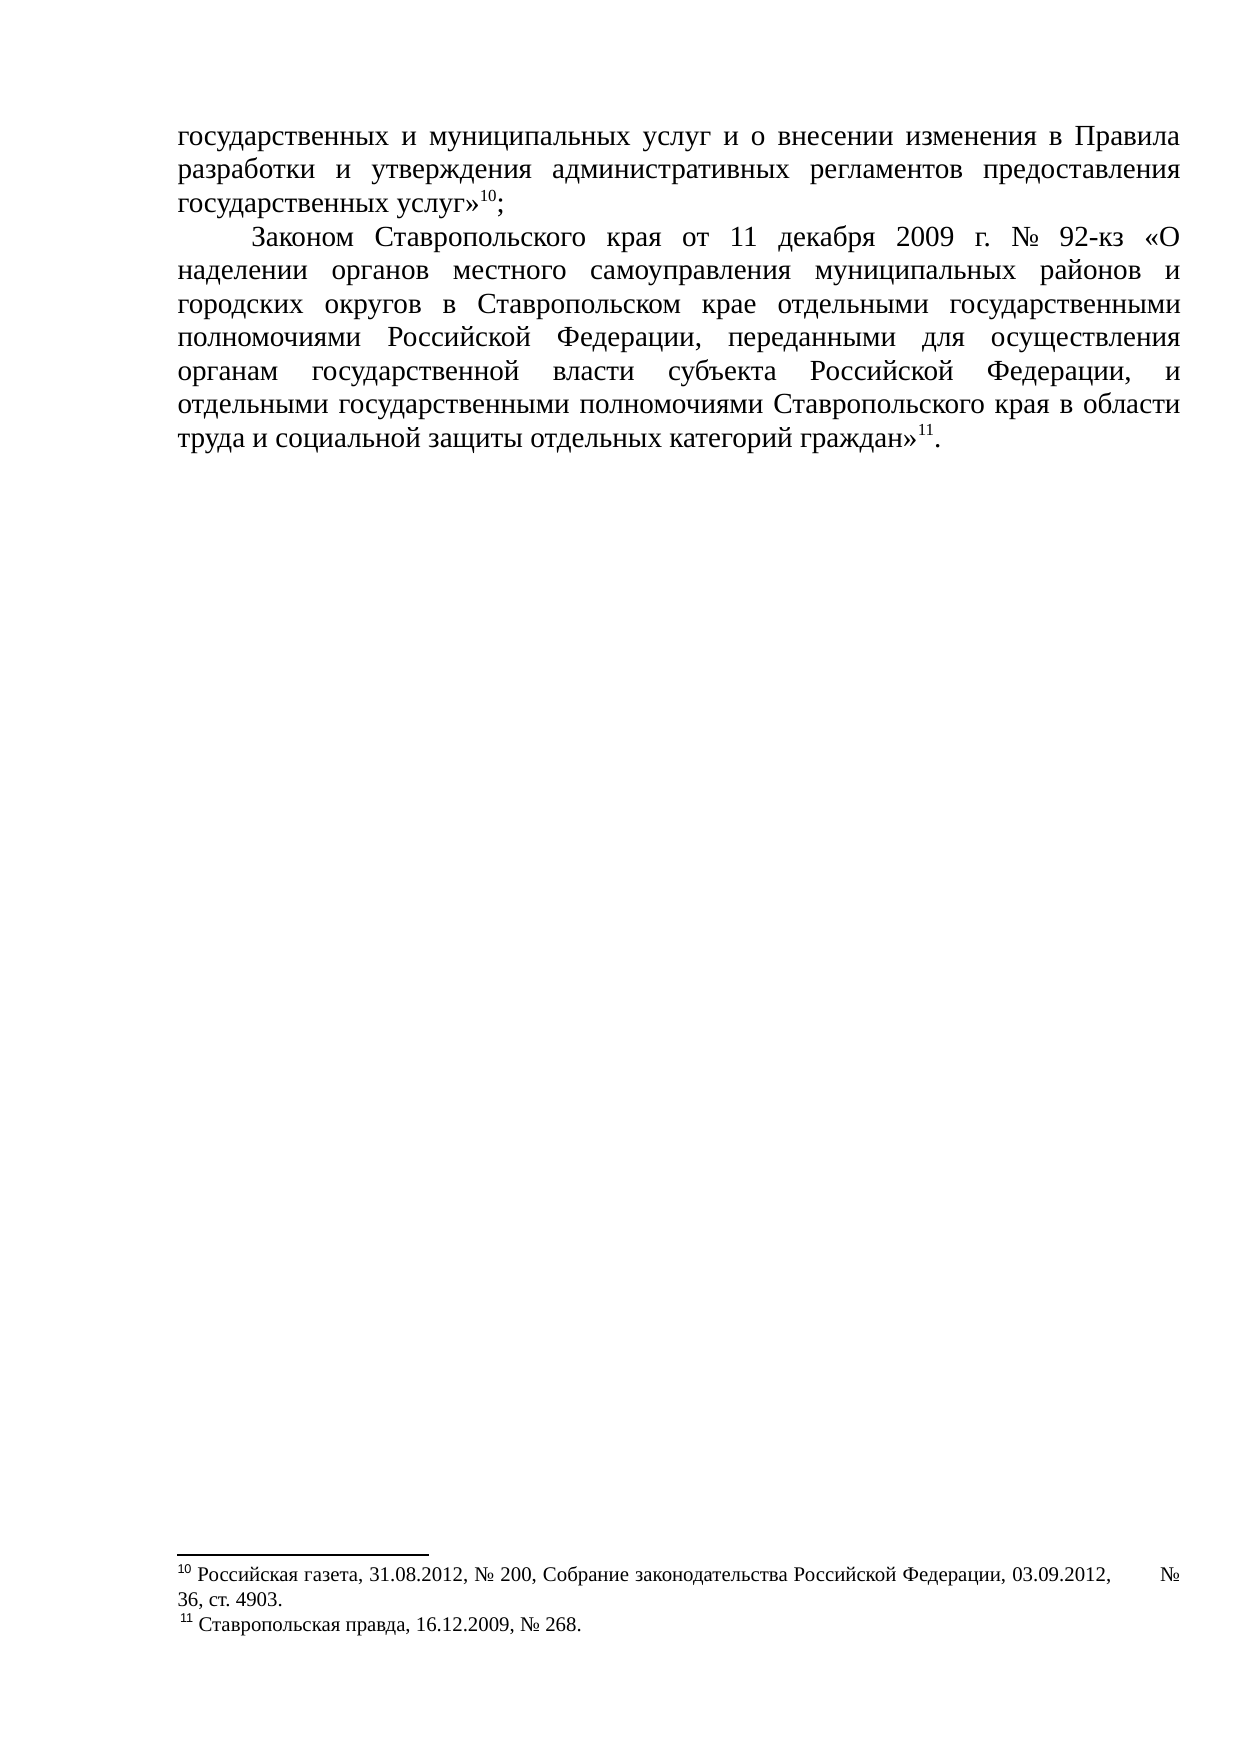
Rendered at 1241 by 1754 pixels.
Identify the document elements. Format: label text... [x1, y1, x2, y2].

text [177, 118, 1181, 219]
text Законом Ставропольского края от 11 декабря . № 92-кз «О наделении органов местного самоуправления муниципальных районов и городских округов в Ставропольском крае отдельными государственными полномочиями Российской Федерации, переданными для осуществления органам государственной власти субъекта Российской Федерации, и отдельными государственными полномочиями Ставропольского края в области труда и социальной защиты отдельных категорий граждан». [177, 219, 1181, 453]
